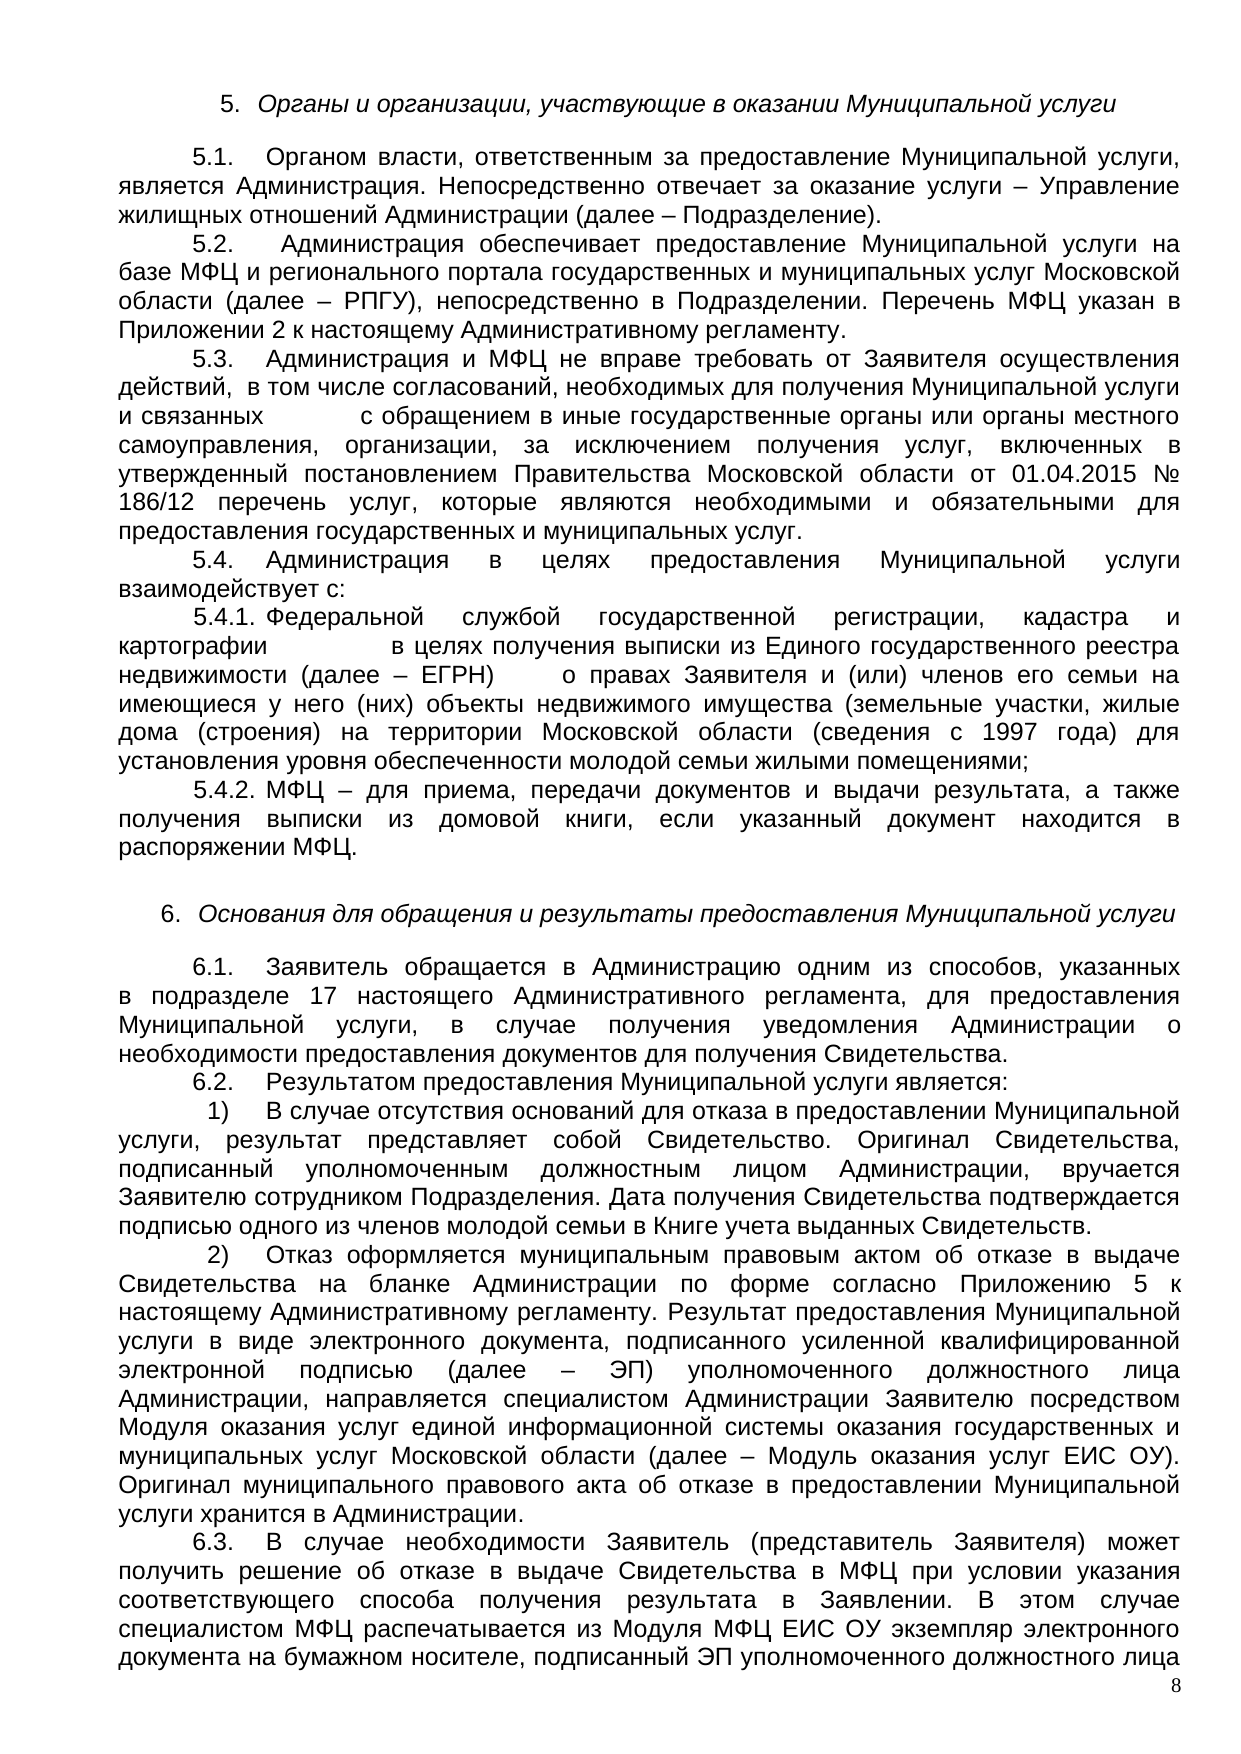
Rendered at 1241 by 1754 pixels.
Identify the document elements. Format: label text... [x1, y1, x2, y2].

list Администрация в целях предоставления Муниципальной услуги взаимодействует с: [118, 545, 1181, 602]
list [118, 1527, 1181, 1671]
list Администрация обеспечивает предоставление Муниципальной услуги на базе МФЦ и регионального портала государственных и муниципальных услуг Московской области (далее – РПГУ), непосредственно в Подразделении. Перечень МФЦ указан в Приложении 2 к настоящему Административному регламенту. [118, 229, 1181, 344]
list Отказ оформляется муниципальным правовым актом об отказе в выдаче Свидетельства на бланке Администрации по форме согласно Приложению 5 к настоящему Административному регламенту. Результат предоставления Муниципальной услуги в виде электронного документа, подписанного усиленной квалифицированной электронной подписью (далее – ЭП) уполномоченного должностного лица Администрации, направляется специалистом Администрации Заявителю посредством Модуля оказания услуг единой информационной системы оказания государственных и муниципальных услуг Московской области (далее – Модуль оказания услуг ЕИС ОУ). Оригинал муниципального правового акта об отказе в предоставлении Муниципальной услуги хранится в Администрации. [118, 1240, 1181, 1527]
list Заявитель обращается в Администрацию одним из способов, указанных в подразделе 17 настоящего Административного регламента, для предоставления Муниципальной услуги, в случае получения уведомления Администрации о необходимости предоставления документов для получения Свидетельства. [118, 952, 1181, 1067]
list Администрация и МФЦ не вправе требовать от Заявителя осуществления действий, в том числе согласований, необходимых для получения Муниципальной услуги и связанных с обращением в иные государственные органы или органы местного самоуправления, организации, за исключением получения услуг, включенных в утвержденный постановлением Правительства Московской области от 01.04.2015 № 186/12 перечень услуг, которые являются необходимыми и обязательными для предоставления государственных и муниципальных услуг. [118, 344, 1181, 545]
list МФЦ – для приема, передачи документов и выдачи результата, а также получения выписки из домовой книги, если указанный документ находится в распоряжении МФЦ. [118, 775, 1181, 861]
list Органы и организации, участвующие в оказании Муниципальной услуги [156, 89, 1181, 117]
list В случае отсутствия оснований для отказа в предоставлении Муниципальной услуги, результат представляет собой Свидетельство. Оригинал Свидетельства, подписанный уполномоченным должностным лицом Администрации, вручается Заявителю сотрудником Подразделения. Дата получения Свидетельства подтверждается подписью одного из членов молодой семьи в Книге учета выданных Свидетельств. [118, 1096, 1181, 1240]
list Основания для обращения и результаты предоставления Муниципальной услуги [156, 899, 1181, 927]
list Федеральной службой государственной регистрации, кадастра и картографии в целях получения выписки из Единого государственного реестра недвижимости (далее – ЕГРН) о правах Заявителя и (или) членов его семьи на имеющиеся у него (них) объекты недвижимого имущества (земельные участки, жилые дома (строения) на территории Московской области (сведения с 1997 года) для установления уровня обеспеченности молодой семьи жилыми помещениями; [118, 602, 1181, 775]
list Результатом предоставления Муниципальной услуги является: [118, 1067, 1181, 1096]
list Органом власти, ответственным за предоставление Муниципальной услуги, является Администрация. Непосредственно отвечает за оказание услуги – Управление жилищных отношений Администрации (далее – Подразделение). [118, 142, 1181, 229]
